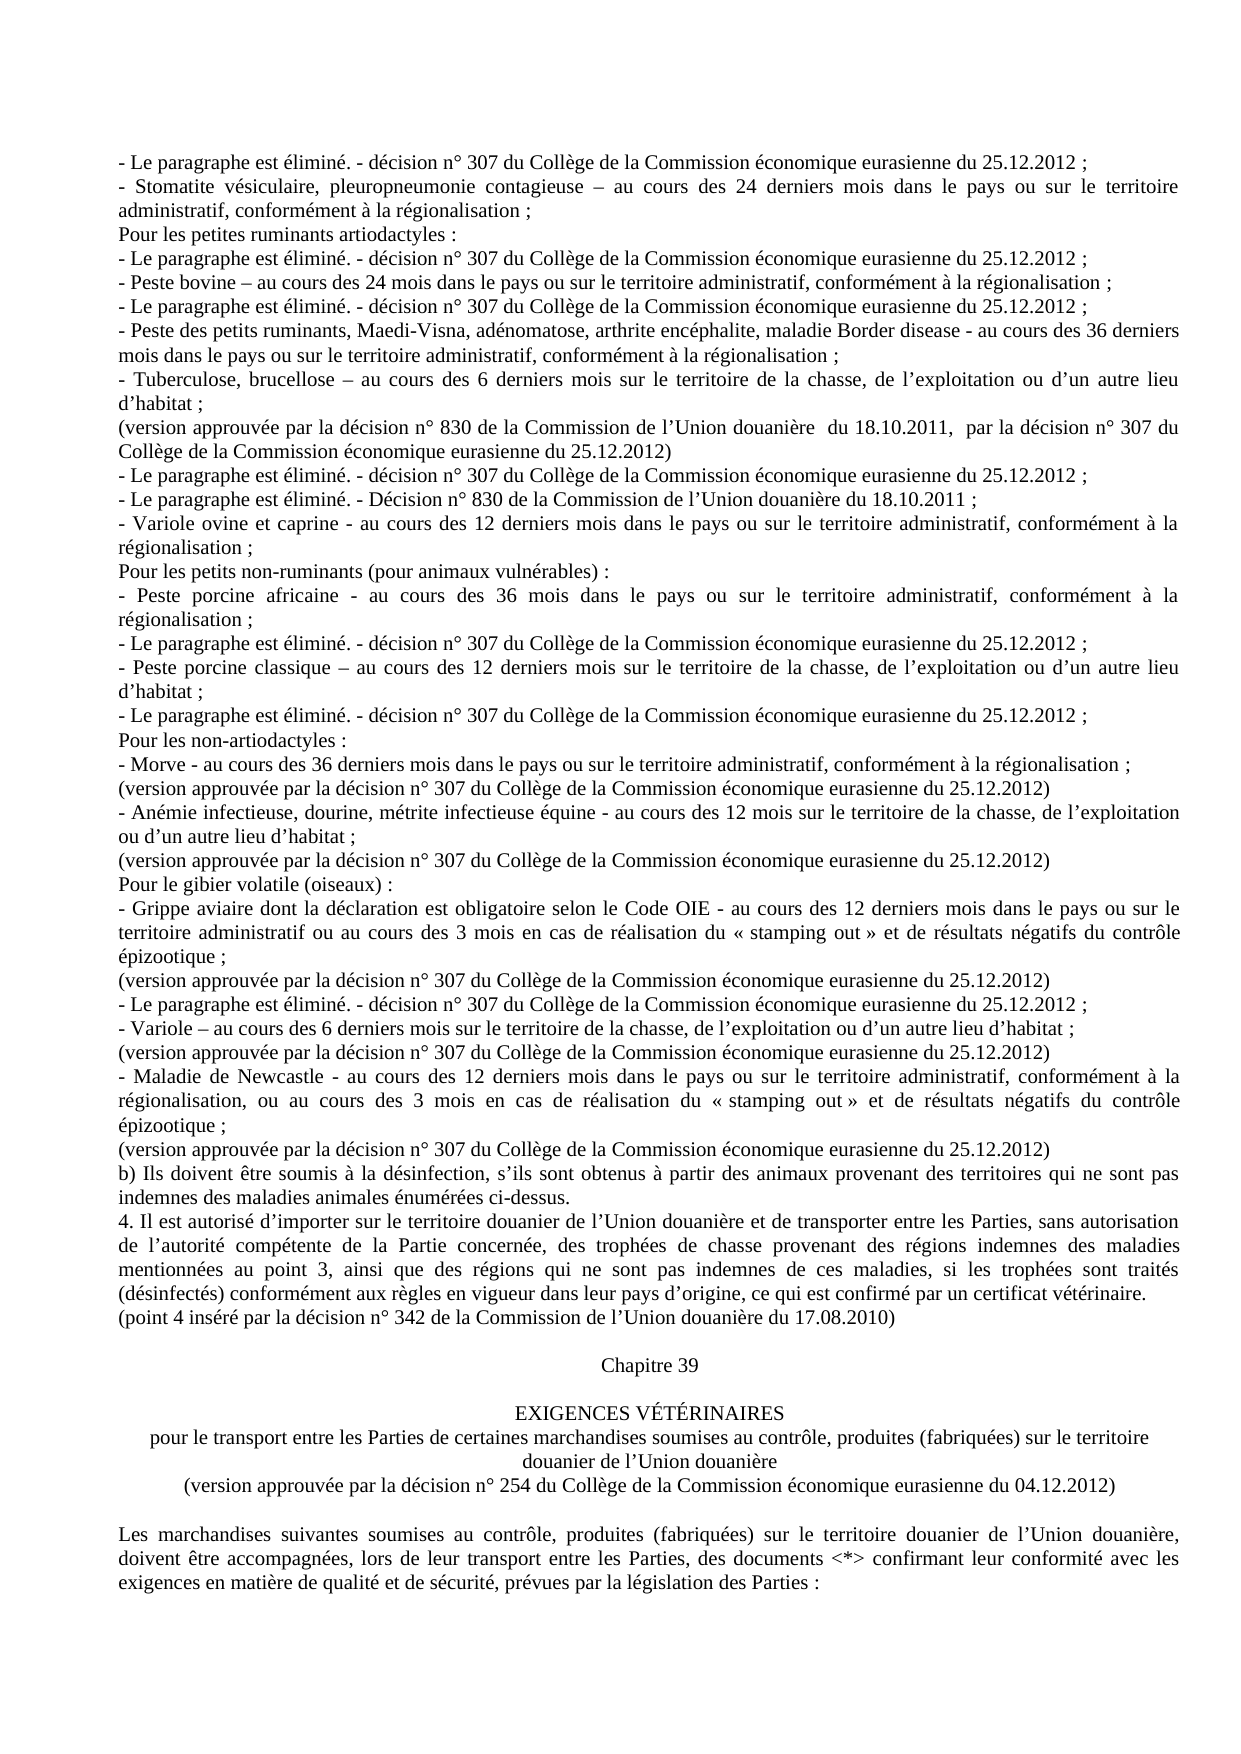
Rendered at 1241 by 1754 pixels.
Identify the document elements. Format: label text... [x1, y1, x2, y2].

text - Tuberculose, brucellose – au cours des 6 derniers mois sur le territoire de la chasse, de l’exploitation ou d’un autre lieu d’habitat ; [118, 367, 1181, 415]
text (version approuvée par la décision n° 307 du Collège de la Commission économique eurasienne du 25.12.2012) [118, 1137, 1181, 1161]
text - Le paragraphe est éliminé. - décision n° 307 du Collège de la Commission économique eurasienne du 25.12.2012 ; [118, 463, 1181, 487]
text (point 4 inséré par la décision n° 342 de la Commission de l’Union douanière du 17.08.2010) [118, 1305, 1181, 1329]
text (version approuvée par la décision n° 307 du Collège de la Commission économique eurasienne du 25.12.2012) [118, 776, 1181, 800]
text Pour les petites ruminants artiodactyles : [118, 222, 1181, 246]
text - Le paragraphe est éliminé. - décision n° 307 du Collège de la Commission économique eurasienne du 25.12.2012 ; [118, 992, 1181, 1016]
text (version approuvée par la décision n° 830 de la Commission de l’Union douanière du 18.10.2011, par la décision n° 307 du Collège de la Commission économique eurasienne du 25.12.2012) [118, 415, 1181, 463]
text Pour les petits non-ruminants (pour animaux vulnérables) : [118, 559, 1181, 583]
text EXIGENCES VÉTÉRINAIRES [118, 1401, 1181, 1425]
text (version approuvée par la décision n° 307 du Collège de la Commission économique eurasienne du 25.12.2012) [118, 1040, 1181, 1064]
text - Peste porcine classique – au cours des 12 derniers mois sur le territoire de la chasse, de l’exploitation ou d’un autre lieu d’habitat ; [118, 655, 1181, 703]
text - Le paragraphe est éliminé. - décision n° 307 du Collège de la Commission économique eurasienne du 25.12.2012 ; [118, 294, 1181, 318]
text b) Ils doivent être soumis à la désinfection, s’ils sont obtenus à partir des animaux provenant des territoires qui ne sont pas indemnes des maladies animales énumérées ci-dessus. [118, 1161, 1181, 1209]
text - Variole ovine et caprine - au cours des 12 derniers mois dans le pays ou sur le territoire administratif, conformément à la régionalisation ; [118, 511, 1181, 559]
text Pour les non-artiodactyles : [118, 727, 1181, 752]
text Pour le gibier volatile (oiseaux) : [118, 872, 1181, 896]
text - Anémie infectieuse, dourine, métrite infectieuse équine - au cours des 12 mois sur le territoire de la chasse, de l’exploitation ou d’un autre lieu d’habitat ; [118, 800, 1181, 848]
text - Le paragraphe est éliminé. - Décision n° 830 de la Commission de l’Union douanière du 18.10.2011 ; [118, 487, 1181, 511]
text Les marchandises suivantes soumises au contrôle, produites (fabriquées) sur le territoire douanier de l’Union douanière, doivent être accompagnées, lors de leur transport entre les Parties, des documents <*> confirmant leur conformité avec les exigences en matière de qualité et de sécurité, prévues par la législation des Parties : [118, 1522, 1181, 1594]
text (version approuvée par la décision n° 254 du Collège de la Commission économique eurasienne du 04.12.2012) [118, 1473, 1181, 1497]
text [118, 150, 1181, 174]
text pour le transport entre les Parties de certaines marchandises soumises au contrôle, produites (fabriquées) sur le territoire douanier de l’Union douanière [118, 1425, 1181, 1473]
text (version approuvée par la décision n° 307 du Collège de la Commission économique eurasienne du 25.12.2012) [118, 968, 1181, 992]
text - Le paragraphe est éliminé. - décision n° 307 du Collège de la Commission économique eurasienne du 25.12.2012 ; [118, 246, 1181, 270]
text Chapitre 39 [118, 1353, 1181, 1377]
text - Peste bovine – au cours des 24 mois dans le pays ou sur le territoire administratif, conformément à la régionalisation ; [118, 270, 1181, 294]
text - Morve - au cours des 36 derniers mois dans le pays ou sur le territoire administratif, conformément à la régionalisation ; [118, 752, 1181, 776]
text - Peste porcine africaine - au cours des 36 mois dans le pays ou sur le territoire administratif, conformément à la régionalisation ; [118, 583, 1181, 631]
text - Stomatite vésiculaire, pleuropneumonie contagieuse – au cours des 24 derniers mois dans le pays ou sur le territoire administratif, conformément à la régionalisation ; [118, 174, 1181, 222]
text - Peste des petits ruminants, Maedi-Visna, adénomatose, arthrite encéphalite, maladie Border disease - au cours des 36 derniers mois dans le pays ou sur le territoire administratif, conformément à la régionalisation ; [118, 318, 1181, 367]
text (version approuvée par la décision n° 307 du Collège de la Commission économique eurasienne du 25.12.2012) [118, 848, 1181, 872]
text - Grippe aviaire dont la déclaration est obligatoire selon le Code OIE - au cours des 12 derniers mois dans le pays ou sur le territoire administratif ou au cours des 3 mois en cas de réalisation du « stamping out » et de résultats négatifs du contrôle épizootique ; [118, 896, 1181, 968]
text - Variole – au cours des 6 derniers mois sur le territoire de la chasse, de l’exploitation ou d’un autre lieu d’habitat ; [118, 1016, 1181, 1040]
text - Le paragraphe est éliminé. - décision n° 307 du Collège de la Commission économique eurasienne du 25.12.2012 ; [118, 703, 1181, 727]
text - Maladie de Newcastle - au cours des 12 derniers mois dans le pays ou sur le territoire administratif, conformément à la régionalisation, ou au cours des 3 mois en cas de réalisation du « stamping out » et de résultats négatifs du contrôle épizootique ; [118, 1064, 1181, 1137]
text - Le paragraphe est éliminé. - décision n° 307 du Collège de la Commission économique eurasienne du 25.12.2012 ; [118, 631, 1181, 655]
text 4. Il est autorisé d’importer sur le territoire douanier de l’Union douanière et de transporter entre les Parties, sans autorisation de l’autorité compétente de la Partie concernée, des trophées de chasse provenant des régions indemnes des maladies mentionnées au point 3, ainsi que des régions qui ne sont pas indemnes de ces maladies, si les trophées sont traités (désinfectés) conformément aux règles en vigueur dans leur pays d’origine, ce qui est confirmé par un certificat vétérinaire. [118, 1209, 1181, 1305]
